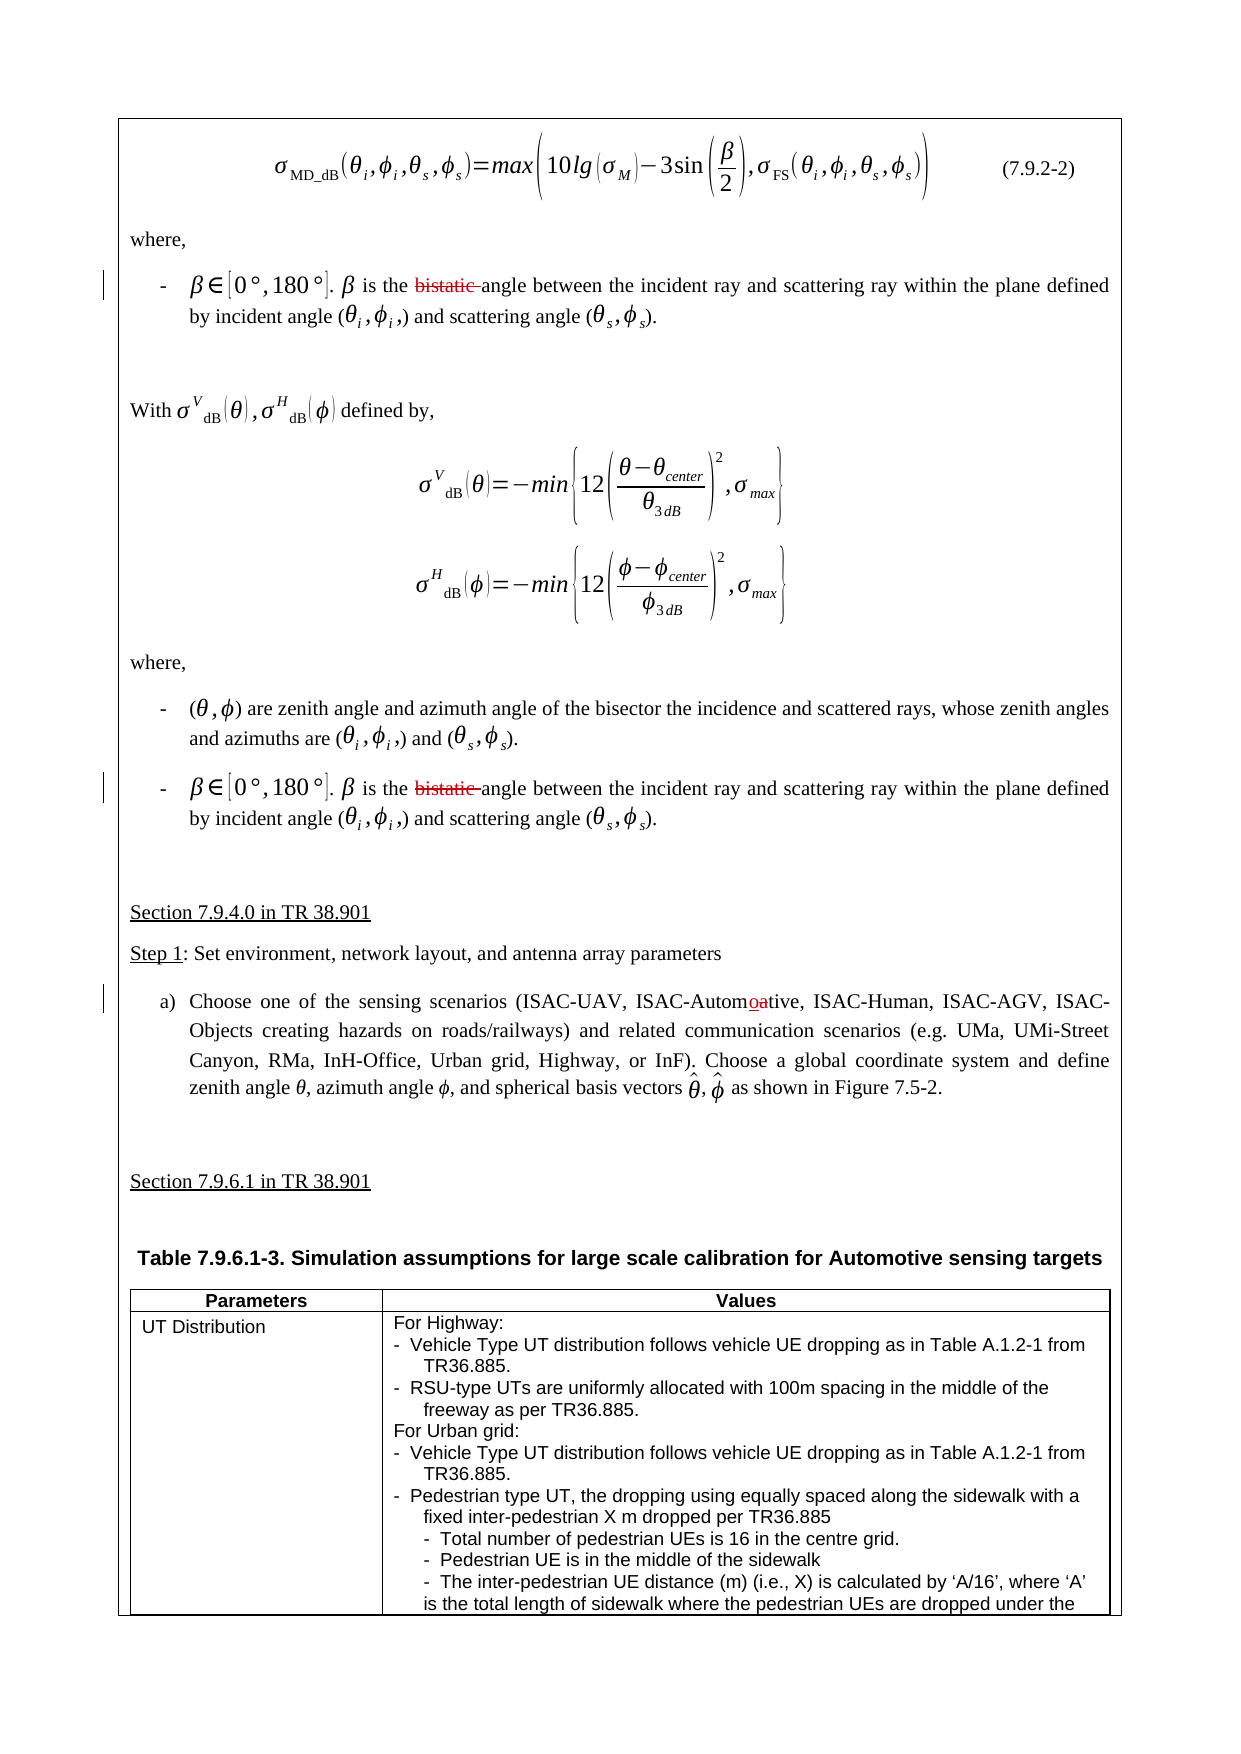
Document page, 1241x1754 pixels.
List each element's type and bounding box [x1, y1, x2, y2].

table_header [119, 119, 1121, 1615]
